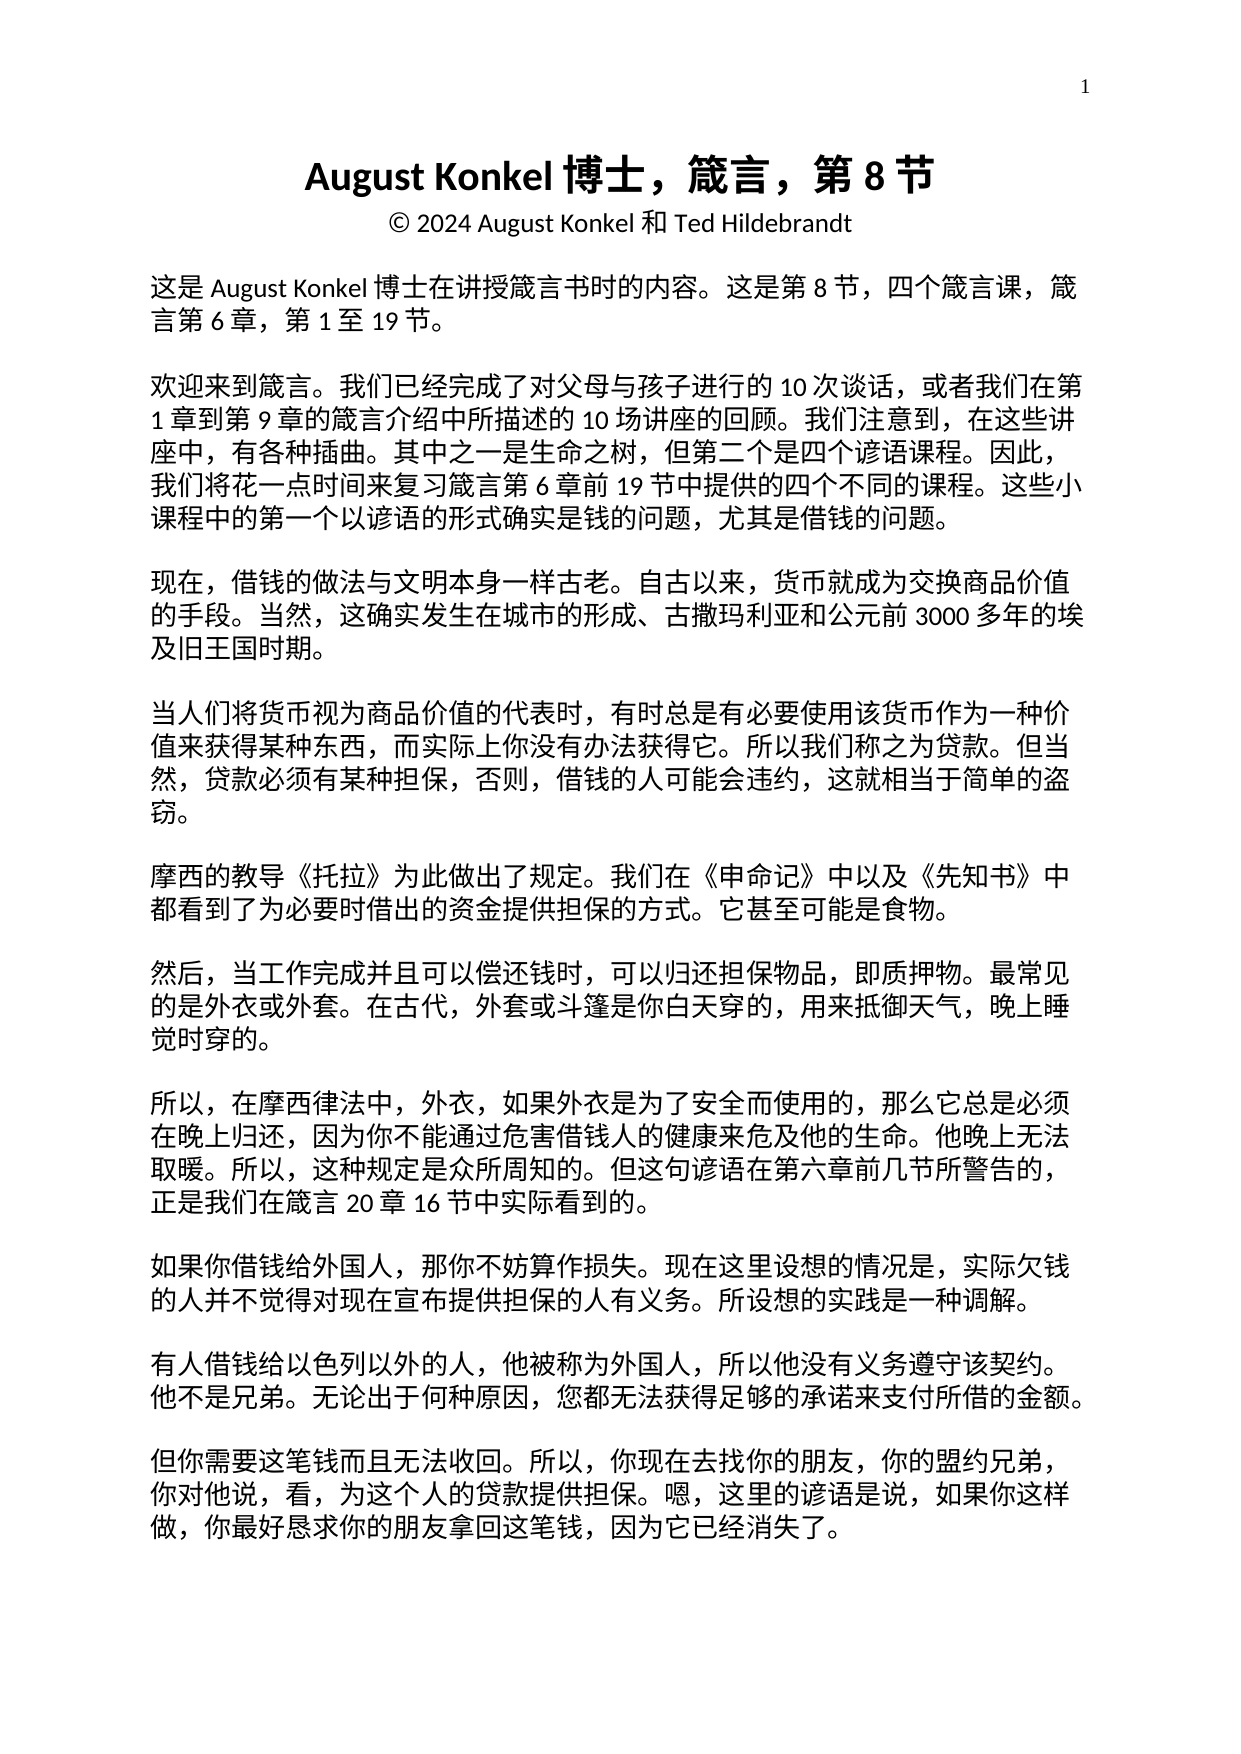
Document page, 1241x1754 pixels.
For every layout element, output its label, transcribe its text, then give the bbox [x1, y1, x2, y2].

text 这是 August Konkel 博士在讲授箴言书时的内容。这是第 8 节，四个箴言课，箴言第 6 章，第 1 至 19 节。 [150, 271, 1090, 337]
text 但你需要这笔钱而且无法收回。所以，你现在去找你的朋友，你的盟约兄弟，你对他说，看，为这个人的贷款提供担保。嗯，这里的谚语是说，如果你这样做，你最好恳求你的朋友拿回这笔钱，因为它已经消失了。 [150, 1445, 1090, 1544]
text 现在，借钱的做法与文明本身一样古老。自古以来，货币就成为交换商品价值的手段。当然，这确实发生在城市的形成、古撒玛利亚和公元前 3000 多年的埃及旧王国时期。 [150, 567, 1090, 666]
text 摩西的教导《托拉》为此做出了规定。我们在《申命记》中以及《先知书》中都看到了为必要时借出的资金提供担保的方式。它甚至可能是食物。 [150, 860, 1090, 926]
text 当人们将货币视为商品价值的代表时，有时总是有必要使用该货币作为一种价值来获得某种东西，而实际上你没有办法获得它。所以我们称之为贷款。但当然，贷款必须有某种担保，否则，借钱的人可能会违约，这就相当于简单的盗窃。 [150, 697, 1090, 829]
text 欢迎来到箴言。我们已经完成了对父母与孩子进行的 10 次谈话，或者我们在第 1 章到第 9 章的箴言介绍中所描述的 10 场讲座的回顾。我们注意到，在这些讲座中，有各种插曲。其中之一是生命之树，但第二个是四个谚语课程。因此，我们将花一点时间来复习箴言第 6 章前 19 节中提供的四个不同的课程。这些小课程中的第一个以谚语的形式确实是钱的问题，尤其是借钱的问题。 [150, 370, 1090, 535]
text August Konkel 博士，箴言，第 8 节 [150, 150, 1090, 201]
text © 2024 August Konkel 和 Ted Hildebrandt [150, 201, 1090, 240]
text 然后，当工作完成并且可以偿还钱时，可以归还担保物品，即质押物。最常见的是外衣或外套。在古代，外套或斗篷是你白天穿的，用来抵御天气，晚上睡觉时穿的。 [150, 957, 1090, 1056]
text 有人借钱给以色列以外的人，他被称为外国人，所以他没有义务遵守该契约。他不是兄弟。无论出于何种原因，您都无法获得足够的承诺来支付所借的金额。 [150, 1348, 1090, 1414]
text 所以，在摩西律法中，外衣，如果外衣是为了安全而使用的，那么它总是必须在晚上归还，因为你不能通过危害借钱人的健康来危及他的生命。他晚上无法取暖。所以，这种规定是众所周知的。但这句谚语在第六章前几节所警告的，正是我们在箴言 20 章 16 节中实际看到的。 [150, 1087, 1090, 1219]
text 如果你借钱给外国人，那你不妨算作损失。现在这里设想的情况是，实际欠钱的人并不觉得对现在宣布提供担保的人有义务。所设想的实践是一种调解。 [150, 1251, 1090, 1317]
